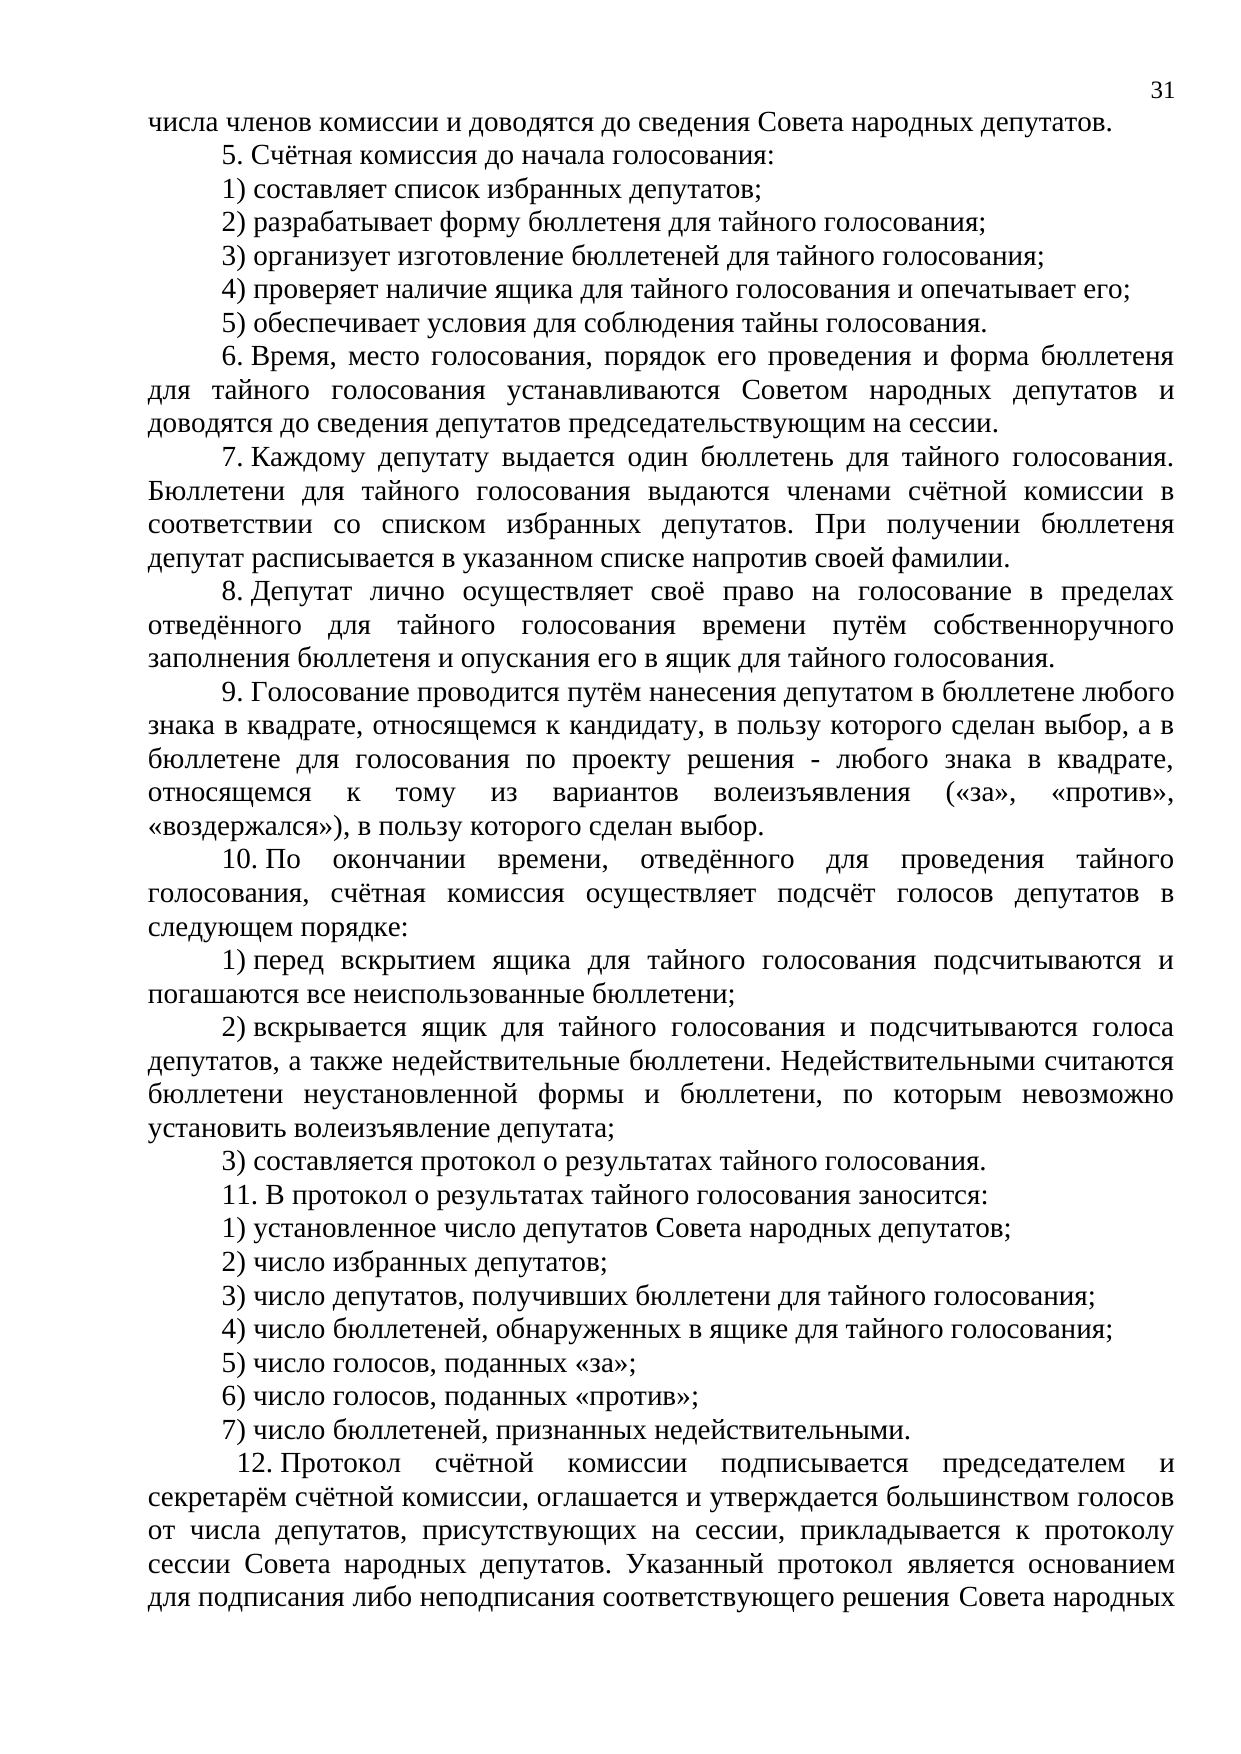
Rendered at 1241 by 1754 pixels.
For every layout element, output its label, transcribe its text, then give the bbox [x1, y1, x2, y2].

text 1) составляет список избранных депутатов; [148, 171, 1175, 204]
text 5) число голосов, поданных «за»; [148, 1345, 1175, 1378]
text 8. Депутат лично осуществляет своё право на голосование в пределах отведённого для тайного голосования времени путём собственноручного заполнения бюллетеня и опускания его в ящик для тайного голосования. [148, 573, 1175, 674]
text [148, 104, 1175, 137]
text 2) разрабатывает форму бюллетеня для тайного голосования; [148, 204, 1175, 238]
text 1) перед вскрытием ящика для тайного голосования подсчитываются и погашаются все неиспользованные бюллетени; [148, 942, 1175, 1009]
text 10. По окончании времени, отведённого для проведения тайного голосования, счётная комиссия осуществляет подсчёт голосов депутатов в следующем порядке: [148, 842, 1175, 942]
text 1) установленное число депутатов Совета народных депутатов; [148, 1211, 1175, 1244]
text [148, 1445, 1175, 1613]
text 3) составляется протокол о результатах тайного голосования. [148, 1143, 1175, 1177]
text 7. Каждому депутату выдается один бюллетень для тайного голосования. Бюллетени для тайного голосования выдаются членами счётной комиссии в соответствии со списком избранных депутатов. При получении бюллетеня депутат расписывается в указанном списке напротив своей фамилии. [148, 439, 1175, 573]
text 4) число бюллетеней, обнаруженных в ящике для тайного голосования; [148, 1311, 1175, 1345]
text 7) число бюллетеней, признанных недействительными. [148, 1412, 1175, 1445]
text 6) число голосов, поданных «против»; [148, 1378, 1175, 1412]
text 6. Время, место голосования, порядок его проведения и форма бюллетеня для тайного голосования устанавливаются Советом народных депутатов и доводятся до сведения депутатов председательствующим на сессии. [148, 338, 1175, 439]
text 2) вскрывается ящик для тайного голосования и подсчитываются голоса депутатов, а также недействительные бюллетени. Недействительными считаются бюллетени неустановленной формы и бюллетени, по которым невозможно установить волеизъявление депутата; [148, 1009, 1175, 1143]
text 11. В протокол о результатах тайного голосования заносится: [148, 1177, 1175, 1211]
text 9. Голосование проводится путём нанесения депутатом в бюллетене любого знака в квадрате, относящемся к кандидату, в пользу которого сделан выбор, а в бюллетене для голосования по проекту решения - любого знака в квадрате, относящемся к тому из вариантов волеизъявления («за», «против», «воздержался»), в пользу которого сделан выбор. [148, 674, 1175, 842]
text 5) обеспечивает условия для соблюдения тайны голосования. [148, 305, 1175, 338]
text 5. Счётная комиссия до начала голосования: [148, 137, 1175, 171]
text 3) число депутатов, получивших бюллетени для тайного голосования; [148, 1278, 1175, 1311]
text 3) организует изготовление бюллетеней для тайного голосования; [148, 238, 1175, 271]
text 4) проверяет наличие ящика для тайного голосования и опечатывает его; [148, 271, 1175, 305]
text 2) число избранных депутатов; [148, 1244, 1175, 1278]
